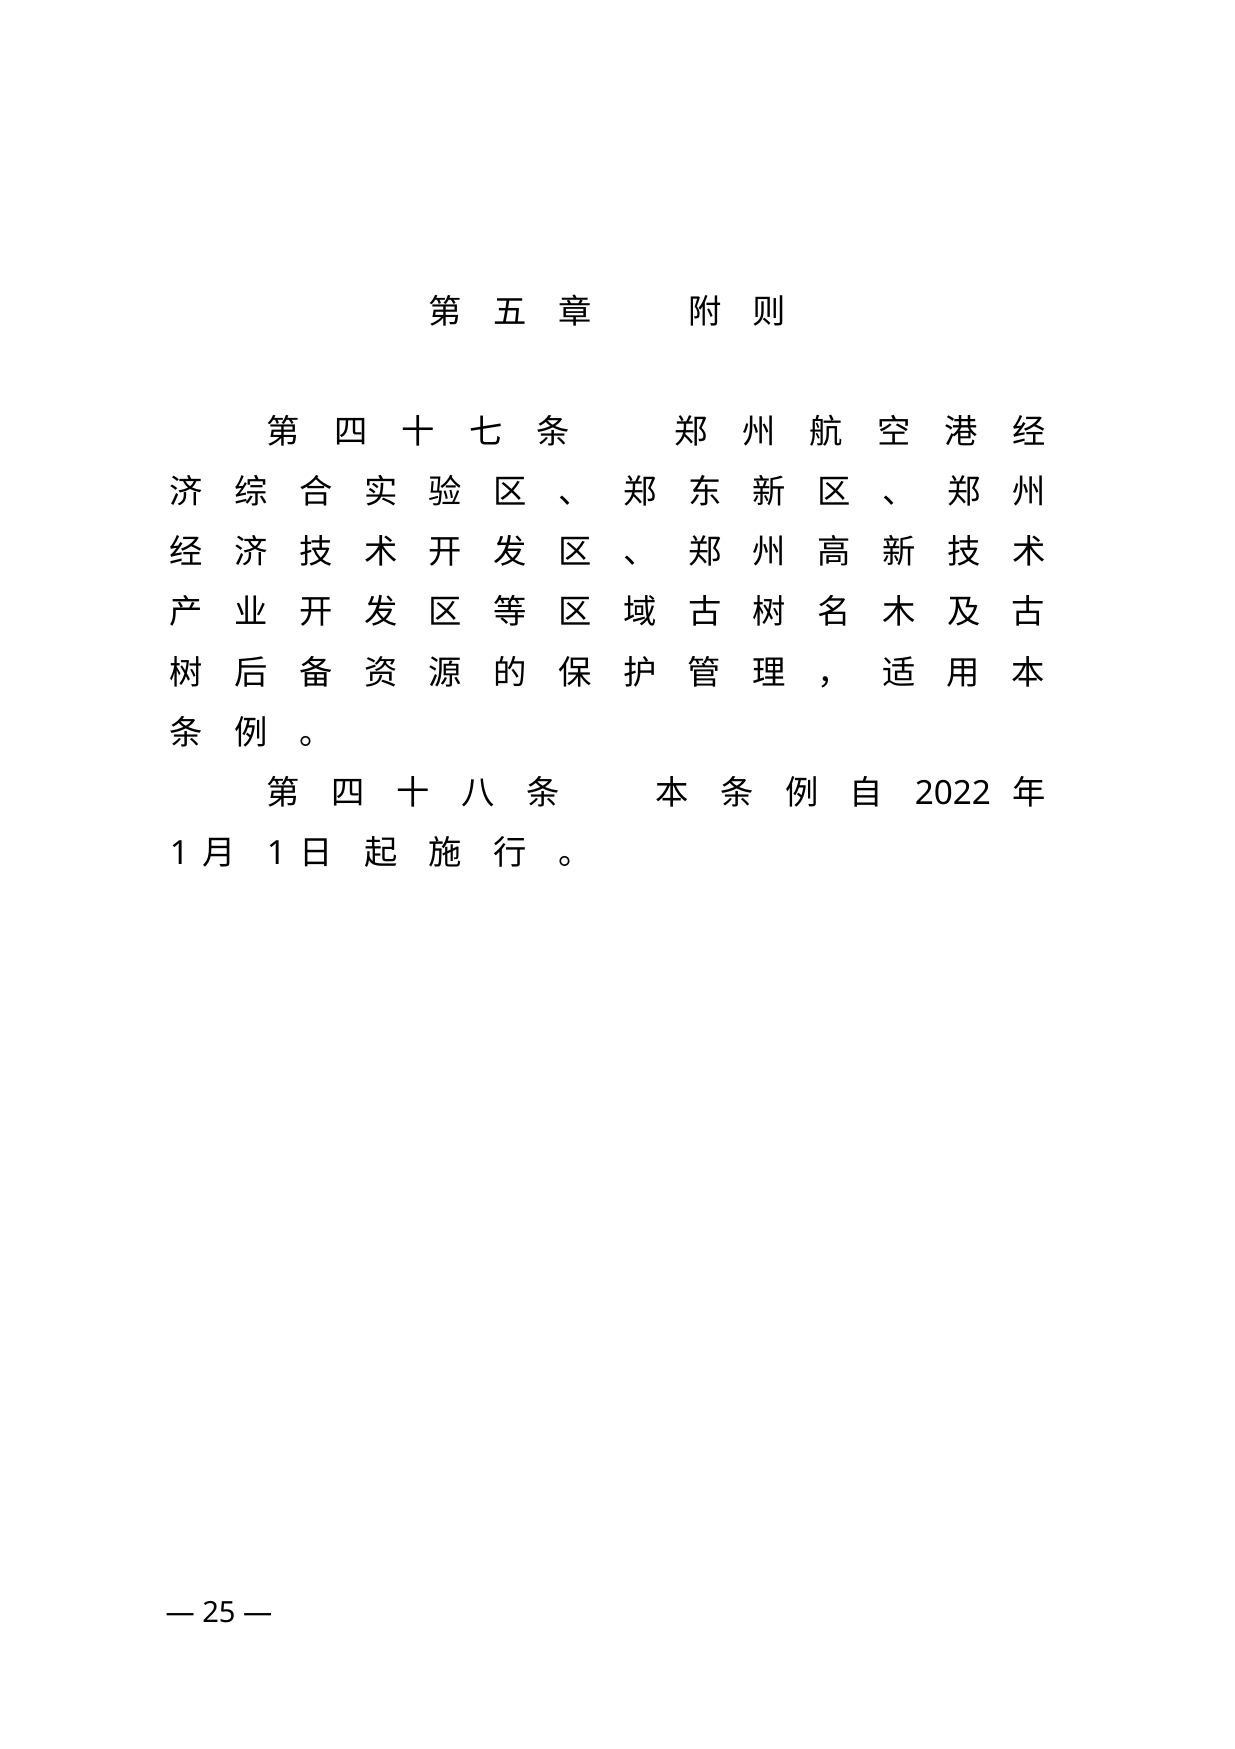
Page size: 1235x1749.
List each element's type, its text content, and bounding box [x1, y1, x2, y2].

text 第四十八条 本条例自2022年1月1日起施行。 [169, 760, 1077, 880]
text 第五章 附则 [169, 279, 1077, 339]
text 第四十七条 郑州航空港经济综合实验区、郑东新区、郑州经济技术开发区、郑州高新技术产业开发区等区域古树名木及古树后备资源的保护管理，适用本条例。 [169, 399, 1077, 760]
